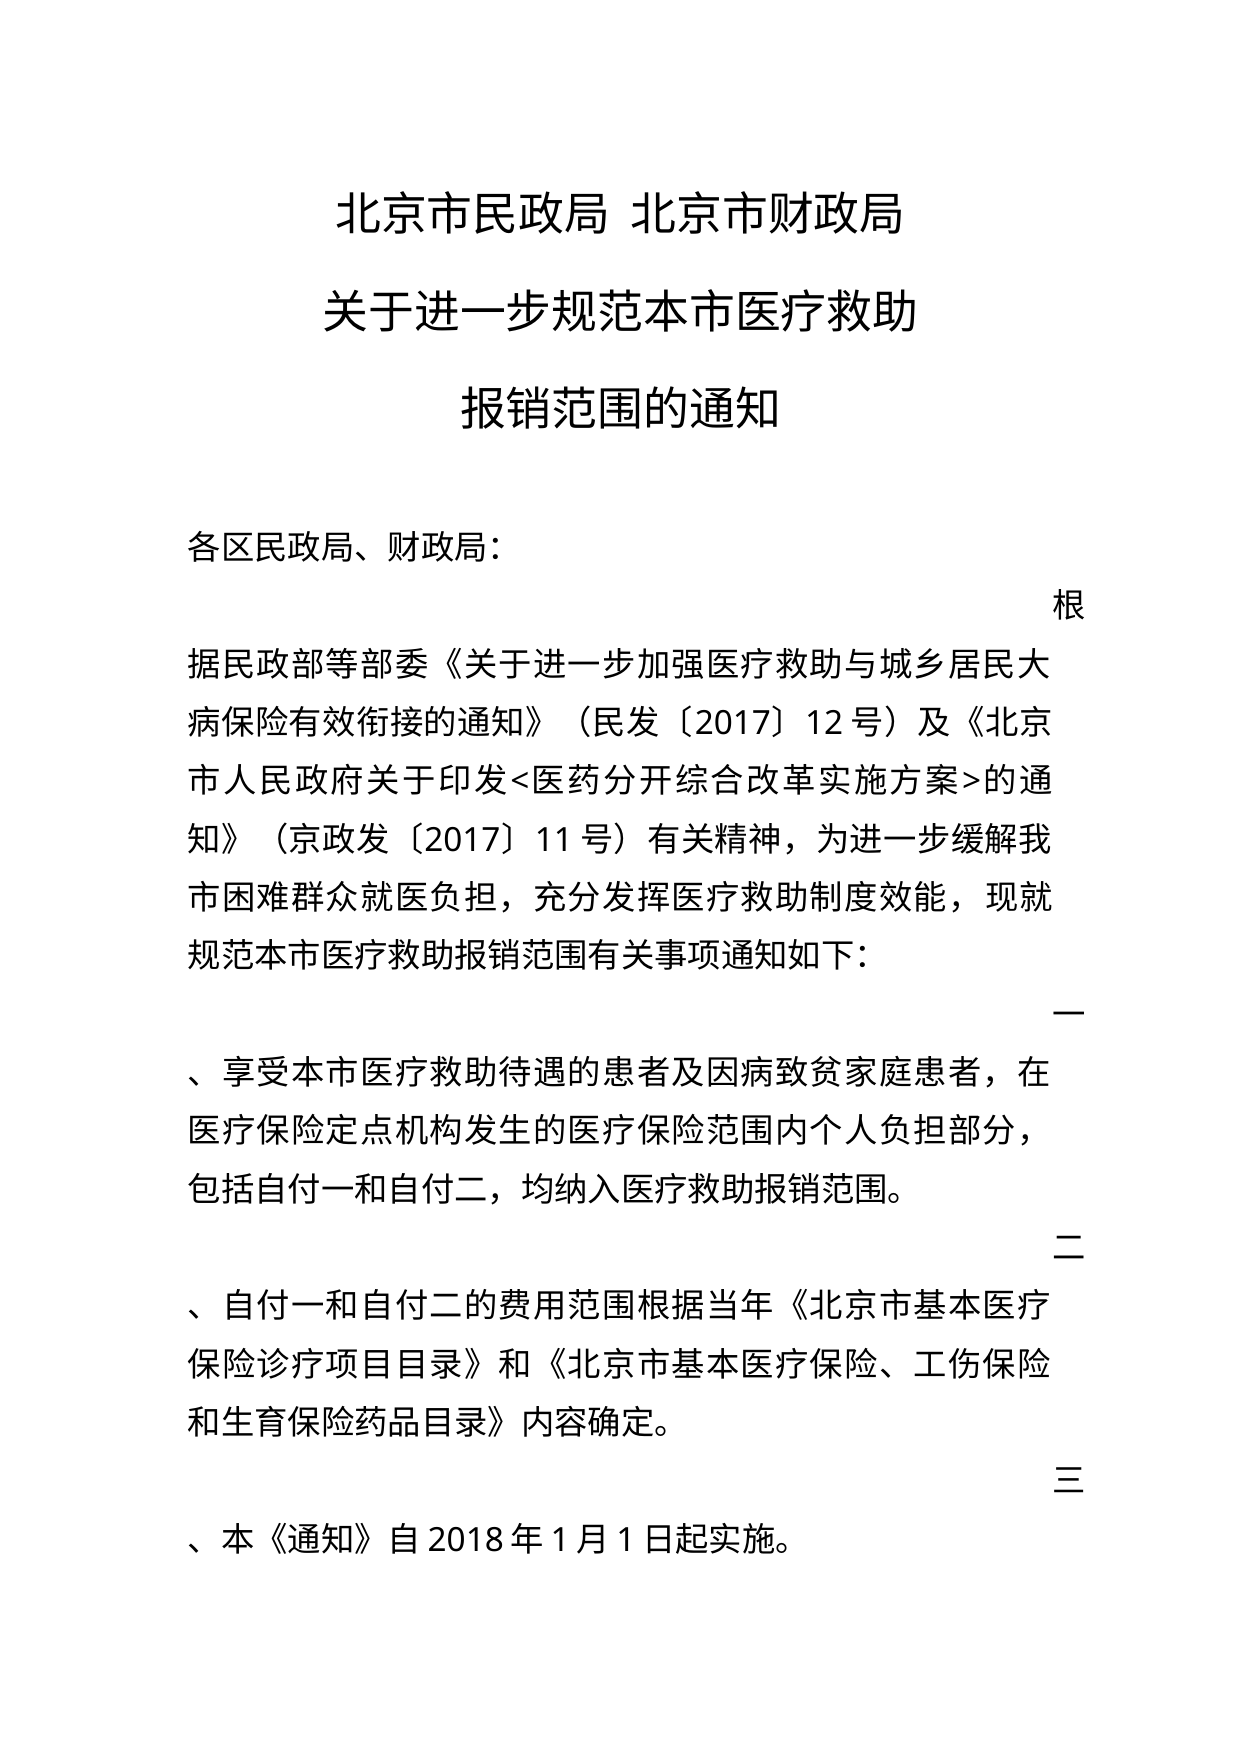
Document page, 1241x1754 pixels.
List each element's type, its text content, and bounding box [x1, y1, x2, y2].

text 根据民政部等部委《关于进一步加强医疗救助与城乡居民大病保险有效衔接的通知》（民发〔2017〕12号）及《北京市人民政府关于印发<医药分开综合改革实施方案>的通知》（京政发〔2017〕11号）有关精神，为进一步缓解我市困难群众就医负担，充分发挥医疗救助制度效能，现就规范本市医疗救助报销范围有关事项通知如下： [187, 571, 1053, 979]
text 各区民政局、财政局： [187, 513, 1053, 571]
text 二、自付一和自付二的费用范围根据当年《北京市基本医疗保险诊疗项目目录》和《北京市基本医疗保险、工伤保险和生育保险药品目录》内容确定。 [187, 1213, 1053, 1446]
text 报销范围的通知 [187, 357, 1053, 454]
text 一、享受本市医疗救助待遇的患者及因病致贫家庭患者，在医疗保险定点机构发生的医疗保险范围内个人负担部分，包括自付一和自付二，均纳入医疗救助报销范围。 [187, 979, 1053, 1213]
text 三、本《通知》自2018年1月1日起实施。 [187, 1446, 1053, 1563]
text 北京市民政局 北京市财政局 [187, 162, 1053, 259]
text 关于进一步规范本市医疗救助 [187, 259, 1053, 357]
